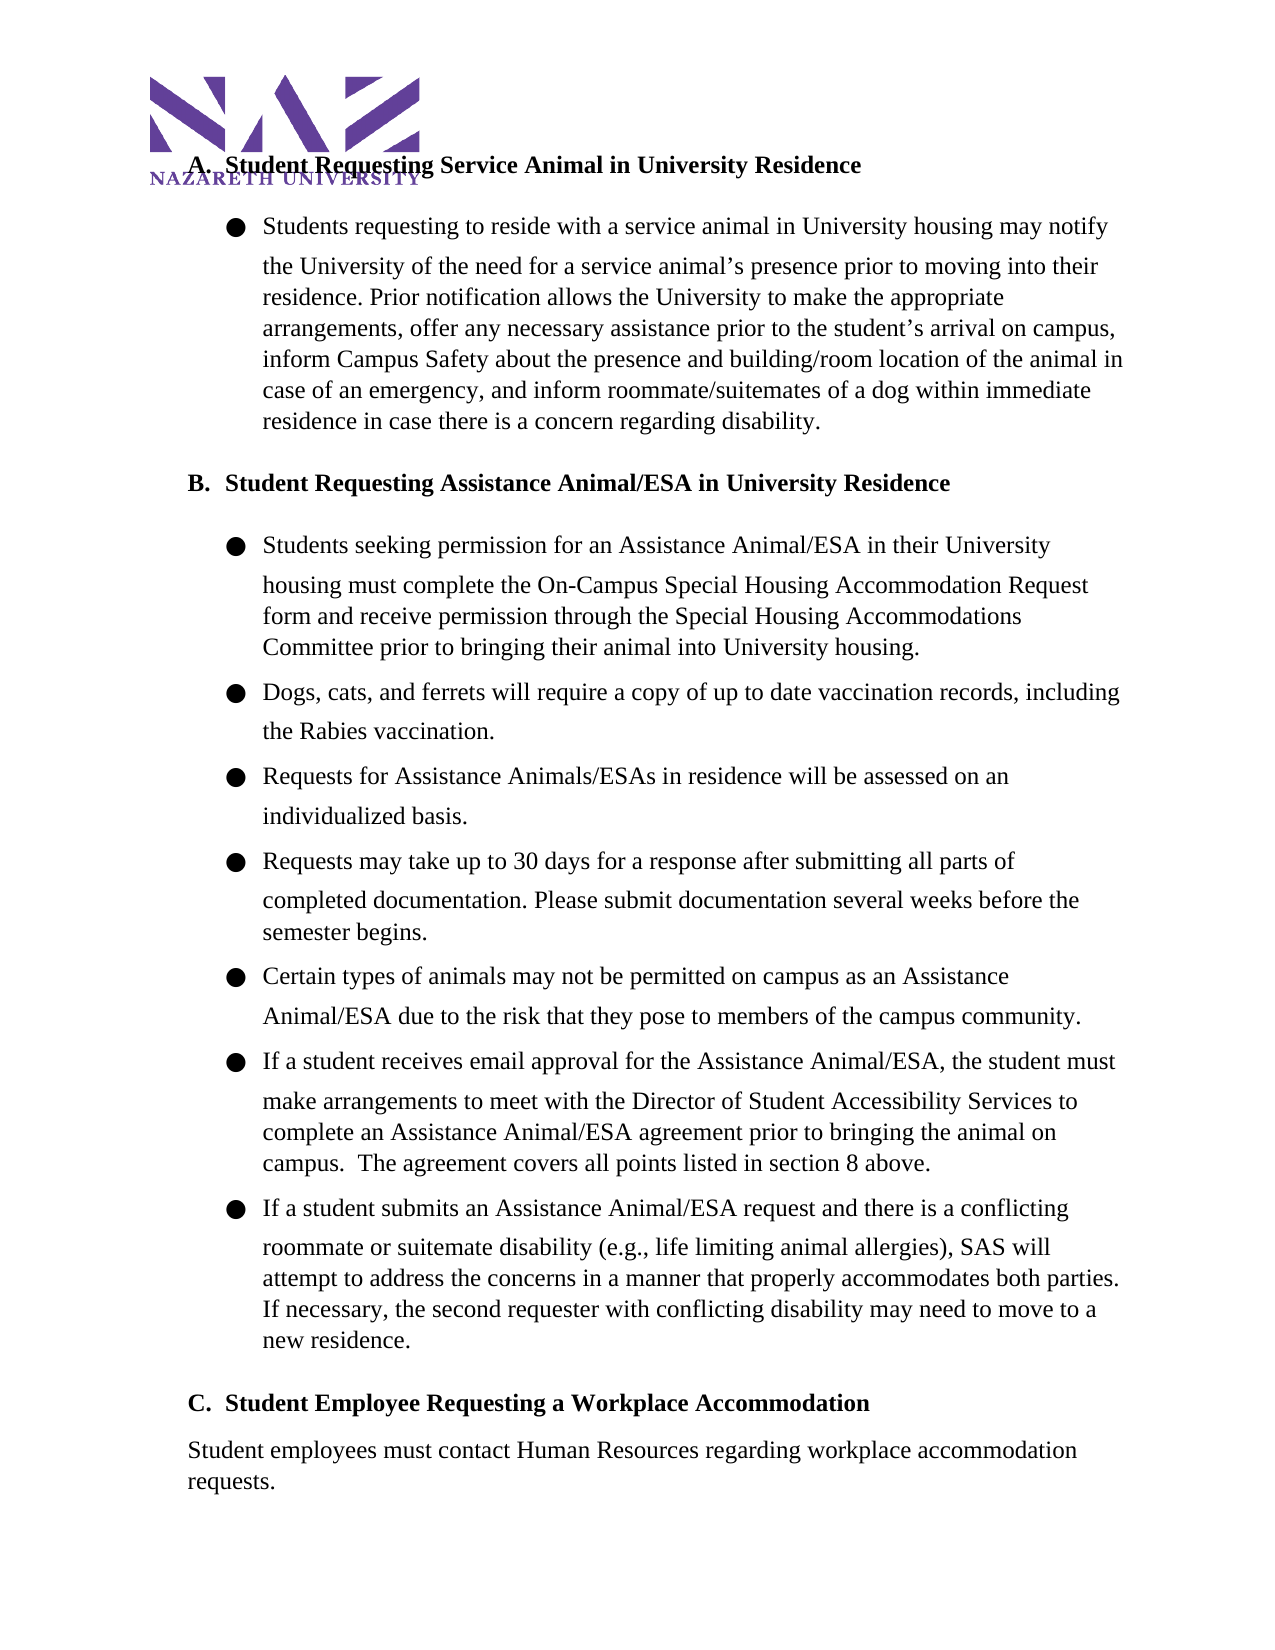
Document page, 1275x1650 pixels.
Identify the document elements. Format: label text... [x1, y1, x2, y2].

list Student Employee Requesting a Workplace Accommodation [187, 1388, 1125, 1416]
list Students requesting to reside with a service animal in University housing may notify the University of the need for a service animal’s presence prior to moving into their residence. Prior notification allows the University to make the appropriate arrangements, offer any necessary assistance prior to the student’s arrival on campus, inform Campus Safety about the presence and building/room location of the animal in case of an emergency, and inform roommate/suitemates of a dog within immediate residence in case there is a concern regarding disability. [225, 198, 1125, 435]
list Dogs, cats, and ferrets will require a copy of up to date vaccination records, including the Rabies vaccination. [225, 663, 1125, 745]
list Certain types of animals may not be permitted on campus as an Assistance Animal/ESA due to the risk that they pose to members of the campus community. [225, 948, 1125, 1030]
list If a student receives email approval for the Assistance Animal/ESA, the student must make arrangements to meet with the Director of Student Accessibility Services to complete an Assistance Animal/ESA agreement prior to bringing the animal on campus. The agreement covers all points listed in section 8 above. [225, 1032, 1125, 1177]
list Requests may take up to 30 days for a response after submitting all parts of completed documentation. Please submit documentation several weeks before the semester begins. [225, 832, 1125, 945]
list Student Requesting Assistance Animal/ESA in University Residence [187, 468, 1125, 497]
list Students seeking permission for an Assistance Animal/ESA in their University housing must complete the On-Campus Special Housing Accommodation Request form and receive permission through the Special Housing Accommodations Committee prior to bringing their animal into University housing. [225, 516, 1125, 661]
list If a student submits an Assistance Animal/ESA request and there is a conflicting roommate or suitemate disability (e.g., life limiting animal allergies), SAS will attempt to address the concerns in a manner that properly accommodates both parties. If necessary, the second requester with conflicting disability may need to move to a new residence. [225, 1179, 1125, 1354]
picture [150, 75, 420, 185]
list Requests for Assistance Animals/ESAs in residence will be assessed on an individualized basis. [225, 747, 1125, 830]
text Student employees must contact Human Resources regarding workplace accommodation requests. [187, 1435, 1125, 1495]
list Student Requesting Service Animal in University Residence [187, 150, 1125, 179]
